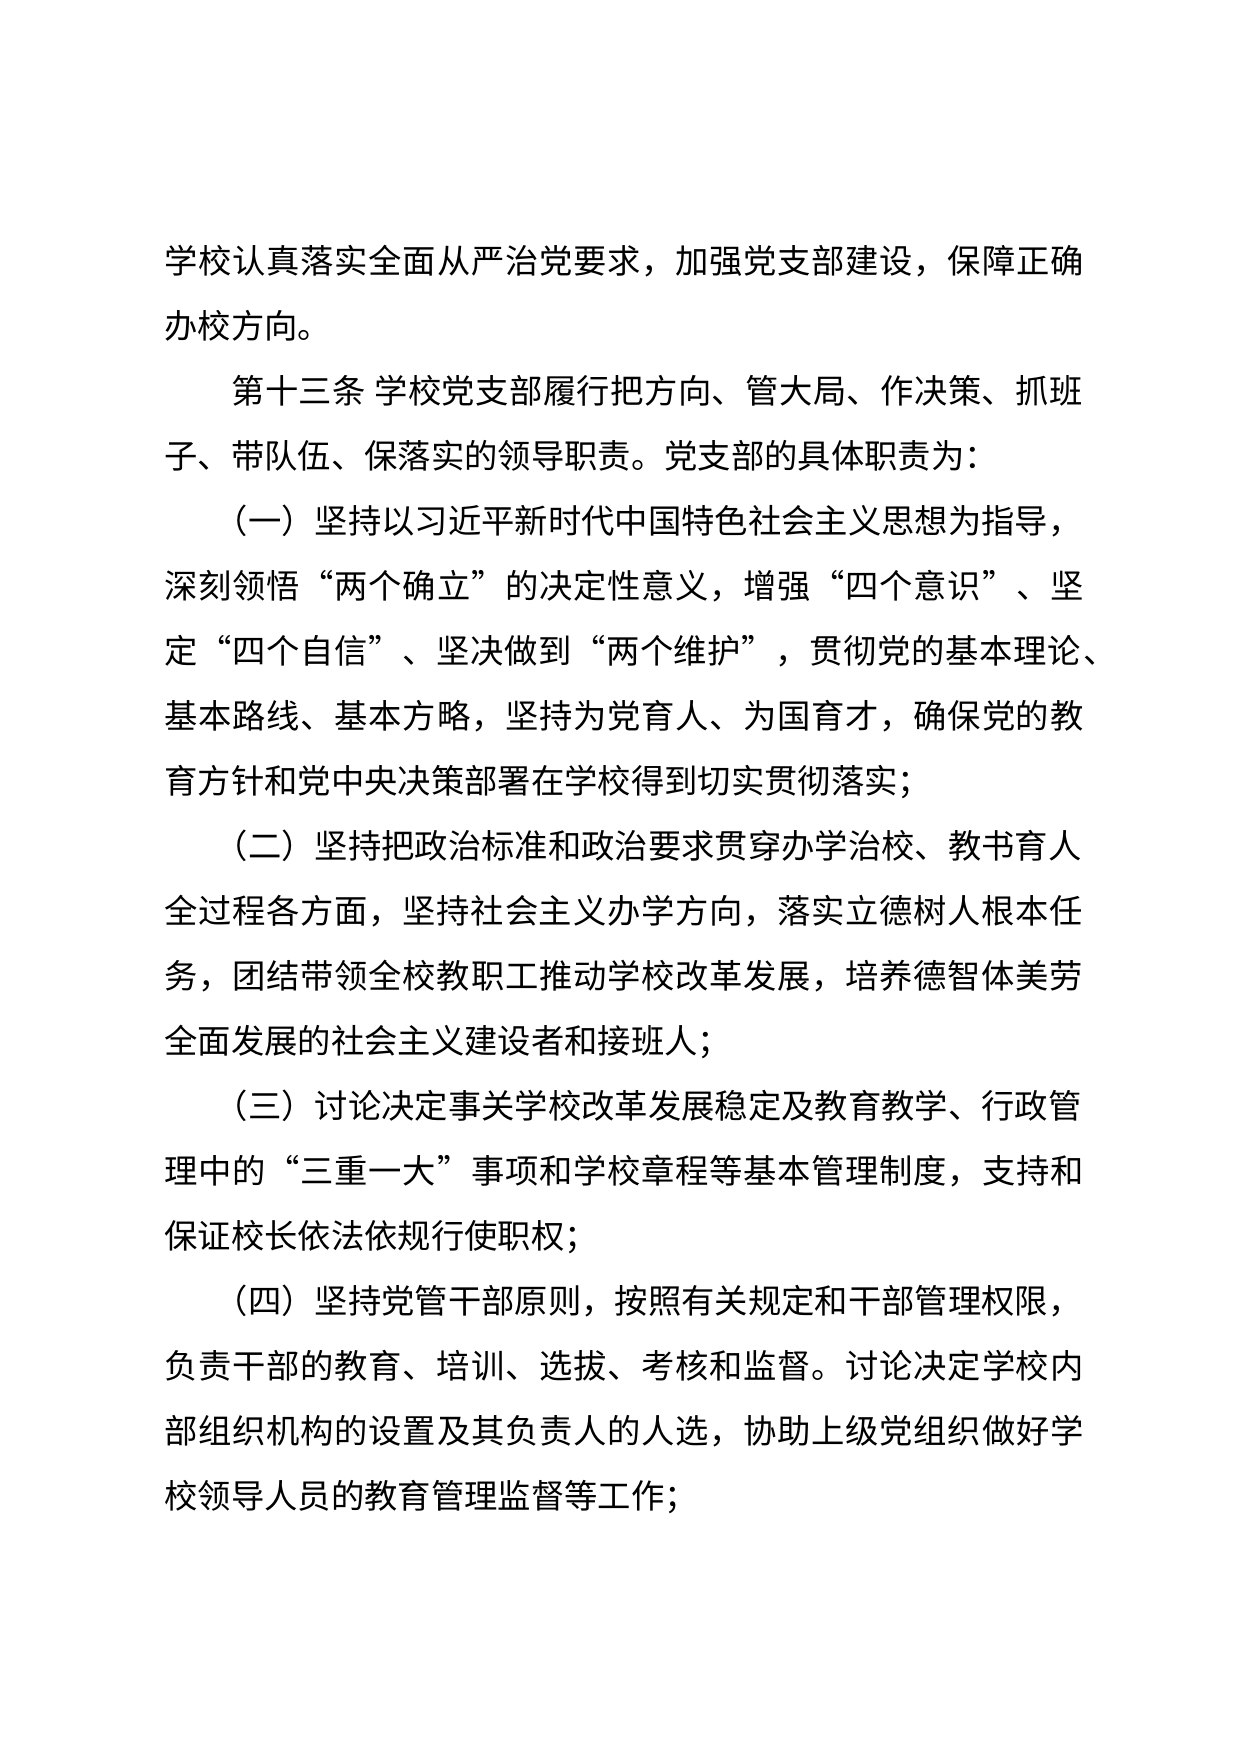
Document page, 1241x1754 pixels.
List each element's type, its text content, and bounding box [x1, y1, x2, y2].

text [164, 227, 1083, 357]
text （三）讨论决定事关学校改革发展稳定及教育教学、行政管理中的“三重一大”事项和学校章程等基本管理制度，支持和保证校长依法依规行使职权； [164, 1072, 1083, 1267]
text （二）坚持把政治标准和政治要求贯穿办学治校、教书育人全过程各方面，坚持社会主义办学方向，落实立德树人根本任务，团结带领全校教职工推动学校改革发展，培养德智体美劳全面发展的社会主义建设者和接班人； [164, 812, 1083, 1072]
text （一）坚持以习近平新时代中国特色社会主义思想为指导，深刻领悟“两个确立”的决定性意义，增强“四个意识”、坚定“四个自信”、坚决做到“两个维护”，贯彻党的基本理论、基本路线、基本方略，坚持为党育人、为国育才，确保党的教育方针和党中央决策部署在学校得到切实贯彻落实； [164, 487, 1083, 812]
text 第十三条 学校党支部履行把方向、管大局、作决策、抓班子、带队伍、保落实的领导职责。党支部的具体职责为： [164, 357, 1083, 487]
text （四）坚持党管干部原则，按照有关规定和干部管理权限，负责干部的教育、培训、选拔、考核和监督。讨论决定学校内部组织机构的设置及其负责人的人选，协助上级党组织做好学校领导人员的教育管理监督等工作； [164, 1267, 1083, 1527]
